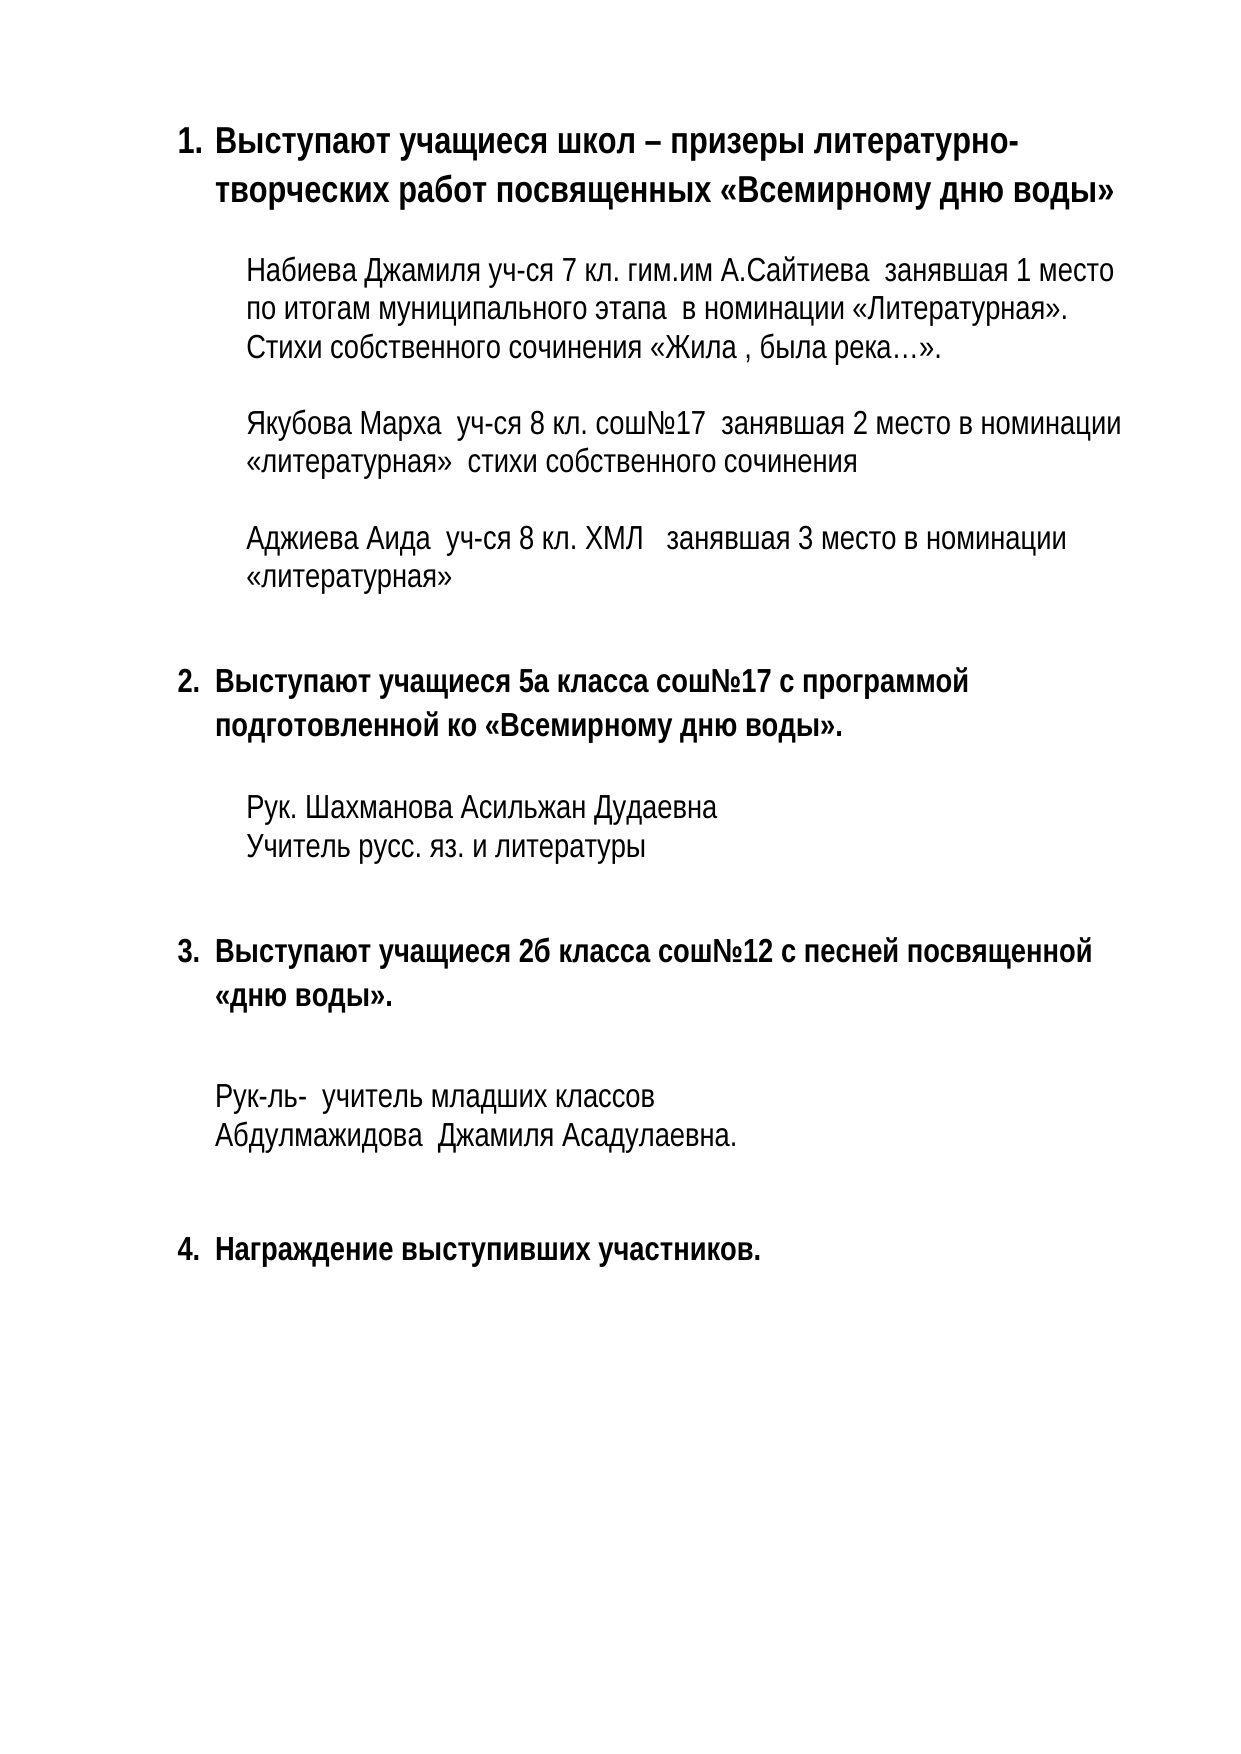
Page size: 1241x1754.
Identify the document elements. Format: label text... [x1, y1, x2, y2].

list Выступают учащиеся 5а класса сош№17 с программой подготовленной ко «Всемирному дню воды». [177, 662, 1152, 744]
list Награждение выступивших участников. [177, 1229, 1152, 1268]
list Аджиева Аида уч-ся 8 кл. ХМЛ занявшая 3 место в номинации «литературная» [246, 518, 1152, 594]
list Стихи собственного сочинения «Жила , была река…». [246, 327, 1152, 365]
list Рук-ль- учитель младших классов Абдулмажидова Джамиля Асадулаевна. [215, 1048, 1152, 1153]
list Набиева Джамиля уч-ся 7 кл. гим.им А.Сайтиева занявшая 1 место по итогам муниципального этапа в номинации «Литературная». [246, 250, 1152, 327]
list Якубова Марха уч-ся 8 кл. сош№17 занявшая 2 место в номинации «литературная» стихи собственного сочинения [246, 403, 1152, 480]
list Выступают учащиеся школ – призеры литературно- творческих работ посвященных «Всемирному дню воды» [177, 118, 1152, 211]
list Рук. Шахманова Асильжан Дудаевна Учитель русс. яз. и литературы [246, 788, 1152, 864]
list Выступают учащиеся 2б класса сош№12 с песней посвященной «дню воды». [177, 931, 1152, 1013]
